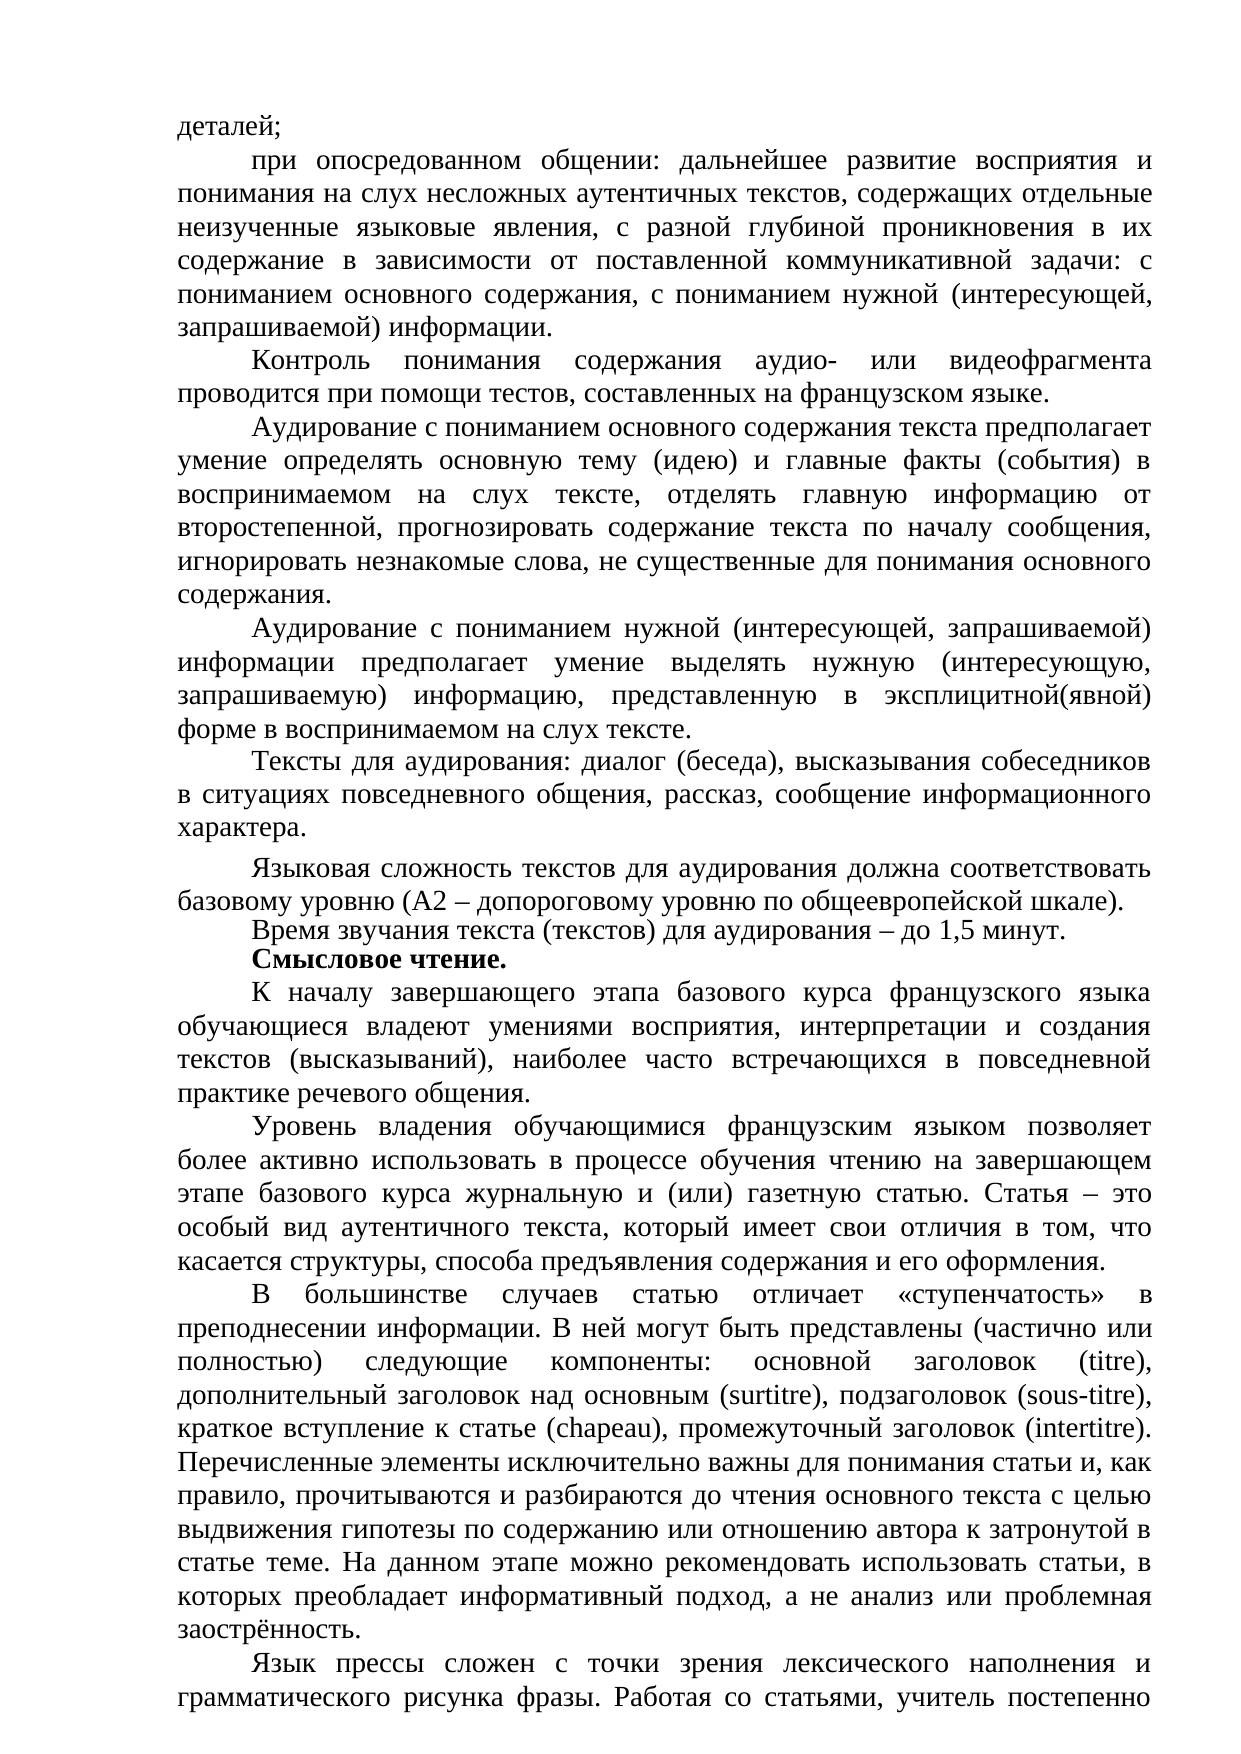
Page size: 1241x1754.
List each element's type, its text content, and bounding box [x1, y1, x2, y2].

text В большинстве случаев статью отличает «ступенчатость» в преподнесении информации. В ней могут быть представлены (частично или полностью) следующие компоненты: основной заголовок (titre), дополнительный заголовок над основным (surtitre), подзаголовок (sous-titre), краткое вступление к статье (chapeau), промежуточный заголовок (intertitre). Перечисленные элементы исключительно важны для понимания статьи и, как правило, прочитываются и разбираются до чтения основного текста с целью выдвижения гипотезы по содержанию или отношению автора к затронутой в статье теме. На данном этапе можно рекомендовать использовать статьи, в которых преобладает информативный подход, а не анализ или проблемная заострённость. [177, 1276, 1152, 1645]
text К началу завершающего этапа базового курса французского языка обучающиеся владеют умениями восприятия, интерпретации и создания текстов (высказываний), наиболее часто встречающихся в повседневной практике речевого общения. [177, 974, 1151, 1108]
text Тексты для аудирования: диалог (беседа), высказывания собеседников в ситуациях повседневного общения, рассказ, сообщение информационного характера. [177, 744, 1152, 843]
text Языковая сложность текстов для аудирования должна соответствовать базовому уровню (А2 – допороговому уровню по общеевропейской шкале). [177, 850, 1152, 917]
text Время звучания текста (текстов) для аудирования – до 1,5 минут. [251, 917, 1165, 945]
text Уровень владения обучающимися французским языком позволяет более активно использовать в процессе обучения чтению на завершающем этапе базового курса журнальную и (или) газетную статью. Статья – это особый вид аутентичного текста, который имеет свои отличия в том, что касается структуры, способа предъявления содержания и его оформления. [177, 1108, 1152, 1276]
subtitle Смысловое чтение. [251, 946, 1165, 974]
text Аудирование с пониманием нужной (интересующей, запрашиваемой) информации предполагает умение выделять нужную (интересующую, запрашиваемую) информацию, представленную в эксплицитной(явной) форме в воспринимаемом на слух тексте. [177, 610, 1152, 744]
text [177, 108, 1152, 142]
text Аудирование с пониманием основного содержания текста предполагает умение определять основную тему (идею) и главные факты (события) в воспринимаемом на слух тексте, отделять главную информацию от второстепенной, прогнозировать содержание текста по началу сообщения, игнорировать незнакомые слова, не существенные для понимания основного содержания. [177, 409, 1151, 610]
text при опосредованном общении: дальнейшее развитие восприятия и понимания на слух несложных аутентичных текстов, содержащих отдельные неизученные языковые явления, с разной глубиной проникновения в их содержание в зависимости от поставленной коммуникативной задачи: с пониманием основного содержания, с пониманием нужной (интересующей, запрашиваемой) информации. [177, 142, 1153, 343]
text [177, 1645, 1152, 1712]
text Контроль понимания содержания аудио- или видеофрагмента проводится при помощи тестов, составленных на французском языке. [177, 343, 1152, 409]
